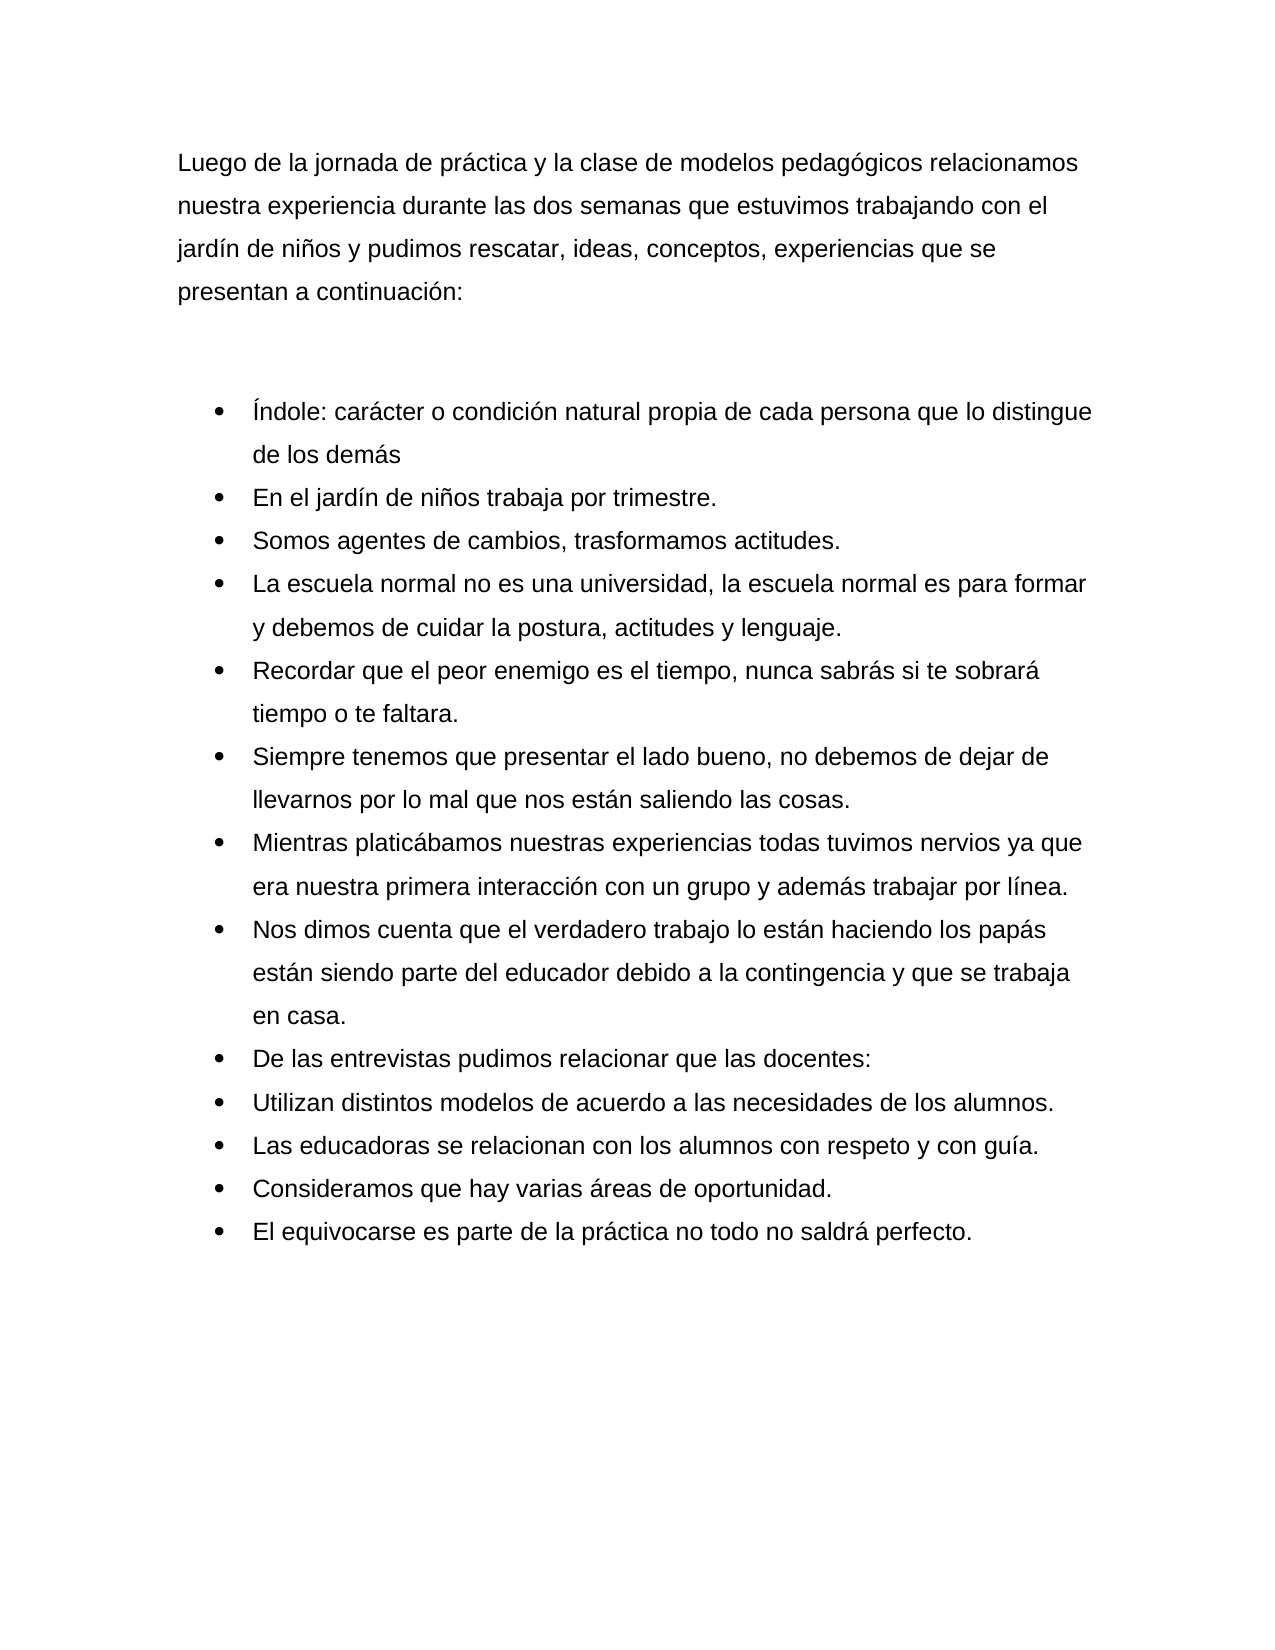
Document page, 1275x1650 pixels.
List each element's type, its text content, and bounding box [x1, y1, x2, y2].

list La escuela normal no es una universidad, la escuela normal es para formar y debemos de cuidar la postura, actitudes y lenguaje. [215, 569, 1098, 641]
list Las educadoras se relacionan con los alumnos con respeto y con guía. [215, 1131, 1098, 1159]
list Nos dimos cuenta que el verdadero trabajo lo están haciendo los papás están siendo parte del educador debido a la contingencia y que se trabaja en casa. [215, 915, 1098, 1030]
list El equivocarse es parte de la práctica no todo no saldrá perfecto. [215, 1217, 1098, 1246]
list De las entrevistas pudimos relacionar que las docentes: [215, 1044, 1098, 1073]
text Luego de la jornada de práctica y la clase de modelos pedagógicos relacionamos nuestra experiencia durante las dos semanas que estuvimos trabajando con el jardín de niños y pudimos rescatar, ideas, conceptos, experiencias que se presentan a continuación: [177, 148, 1098, 306]
list Siempre tenemos que presentar el lado bueno, no debemos de dejar de llevarnos por lo mal que nos están saliendo las cosas. [215, 742, 1098, 814]
list Consideramos que hay varias áreas de oportunidad. [215, 1174, 1098, 1203]
list Índole: carácter o condición natural propia de cada persona que lo distingue de los demás [215, 397, 1098, 468]
list Recordar que el peor enemigo es el tiempo, nunca sabrás si te sobrará tiempo o te faltara. [215, 656, 1098, 728]
list Mientras platicábamos nuestras experiencias todas tuvimos nervios ya que era nuestra primera interacción con un grupo y además trabajar por línea. [215, 828, 1098, 900]
list En el jardín de niños trabaja por trimestre. [215, 483, 1098, 512]
list Utilizan distintos modelos de acuerdo a las necesidades de los alumnos. [215, 1087, 1098, 1116]
list Somos agentes de cambios, trasformamos actitudes. [215, 526, 1098, 555]
